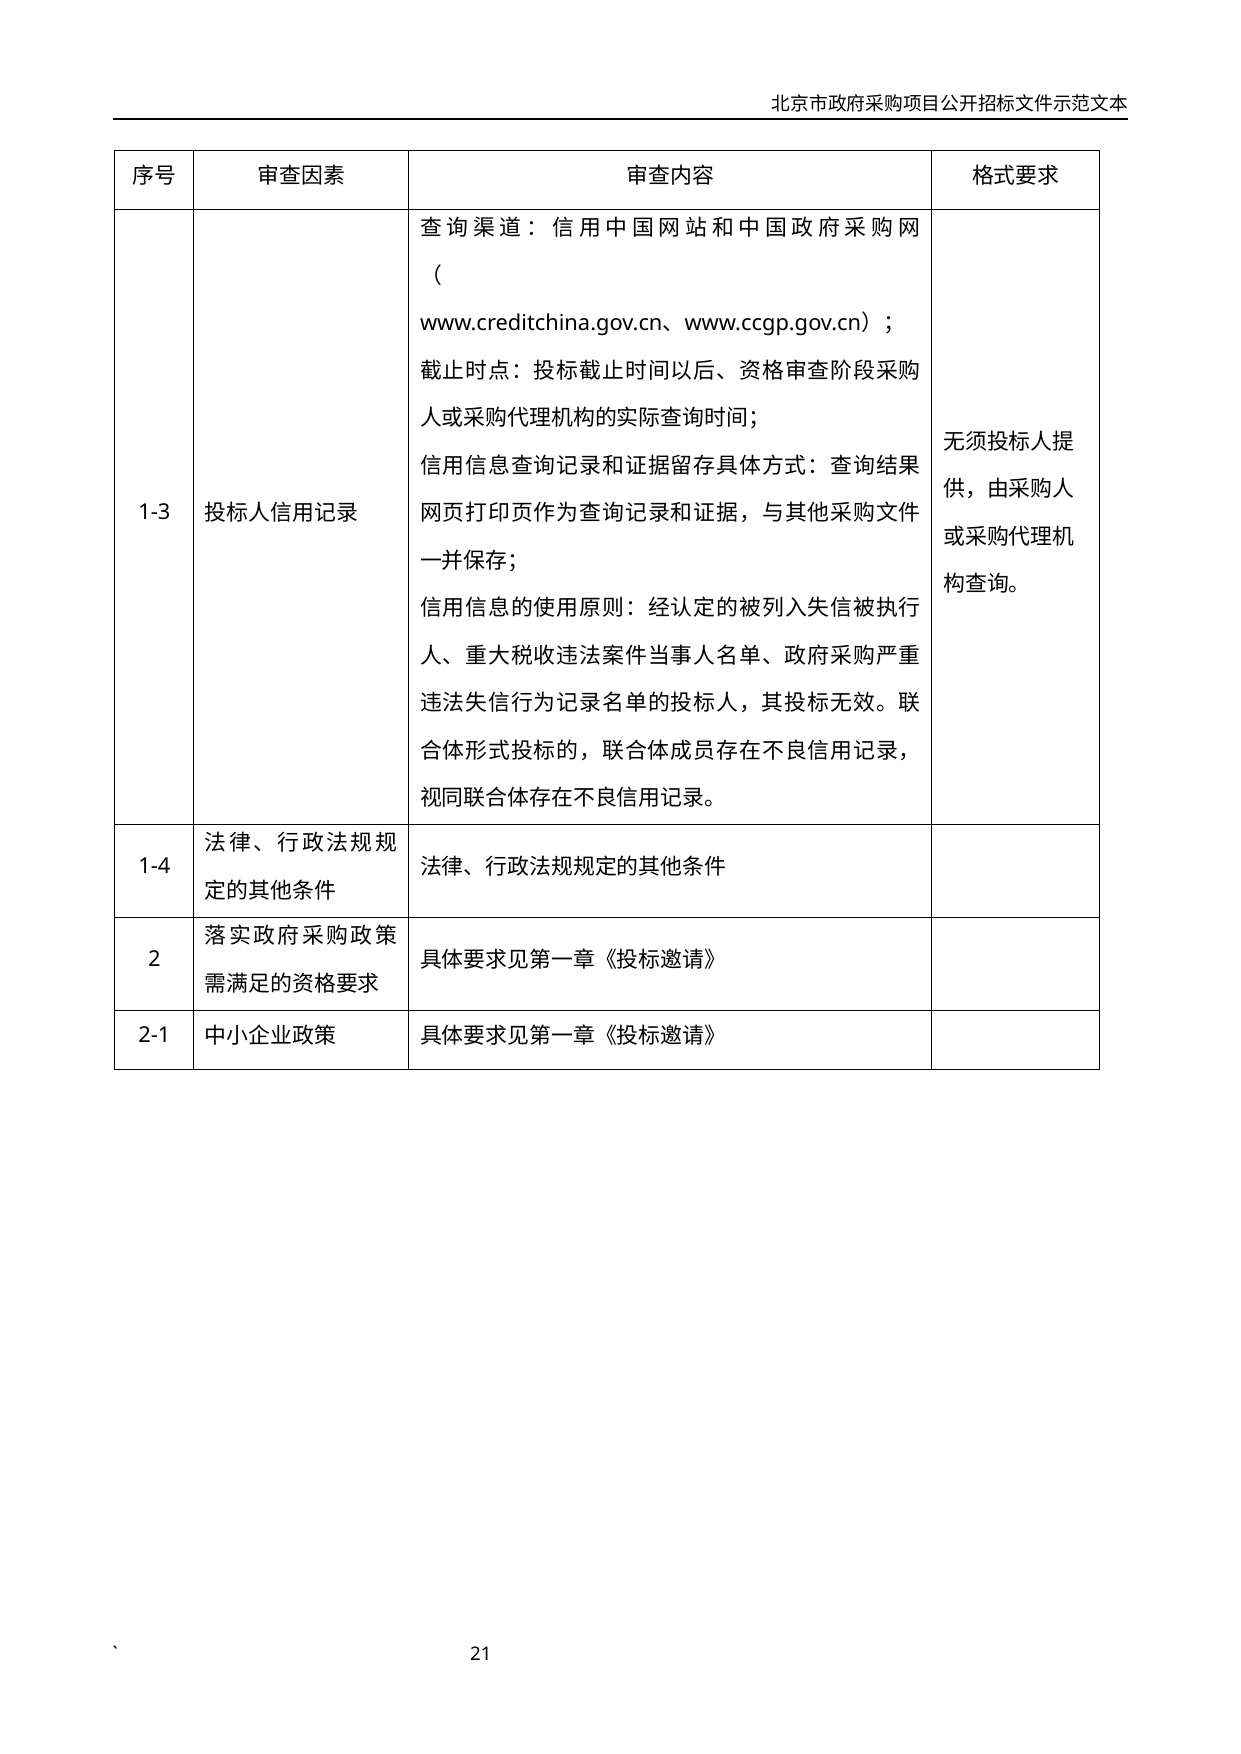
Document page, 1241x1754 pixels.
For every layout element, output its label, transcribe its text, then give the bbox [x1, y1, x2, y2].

table_cell 1-4 [115, 825, 193, 917]
table_cell 1-3 [115, 210, 193, 824]
table_cell 2 [115, 918, 193, 1010]
table_cell 法律、行政法规规定的其他条件 [409, 825, 931, 917]
table_cell 落实政府采购政策需满足的资格要求 [194, 918, 408, 1010]
table_cell [932, 1011, 1099, 1069]
table_header 格式要求 [932, 151, 1099, 209]
table_cell 具体要求见第一章《投标邀请》 [409, 918, 931, 1010]
table_cell 具体要求见第一章《投标邀请》 [409, 1011, 931, 1069]
table_cell 无须投标人提供，由采购人或采购代理机构查询。 [932, 210, 1099, 824]
table_cell [932, 825, 1099, 917]
table_cell 查询渠道：信用中国网站和中国政府采购网（www.creditchina.gov.cn、www.ccgp.gov.cn）； 截止时点：投标截止时间以后、资格审查阶段采购人或采购代理机构的实际查询时间； 信用信息查询记录和证据留存具体方式：查询结果网页打印页作为查询记录和证据，与其他采购文件一并保存； 信用信息的使用原则：经认定的被列入失信被执行人、重大税收违法案件当事人名单、政府采购严重违法失信行为记录名单的投标人，其投标无效。联合体形式投标的，联合体成员存在不良信用记录，视同联合体存在不良信用记录。 [409, 210, 931, 824]
table_header 序号 [115, 151, 193, 209]
table_header 审查内容 [409, 151, 931, 209]
table_cell 中小企业政策 [194, 1011, 408, 1069]
table_cell 法律、行政法规规定的其他条件 [194, 825, 408, 917]
table_header 审查因素 [194, 151, 408, 209]
table_cell 投标人信用记录 [194, 210, 408, 824]
table_cell [932, 918, 1099, 1010]
table_cell 2-1 [115, 1011, 193, 1069]
